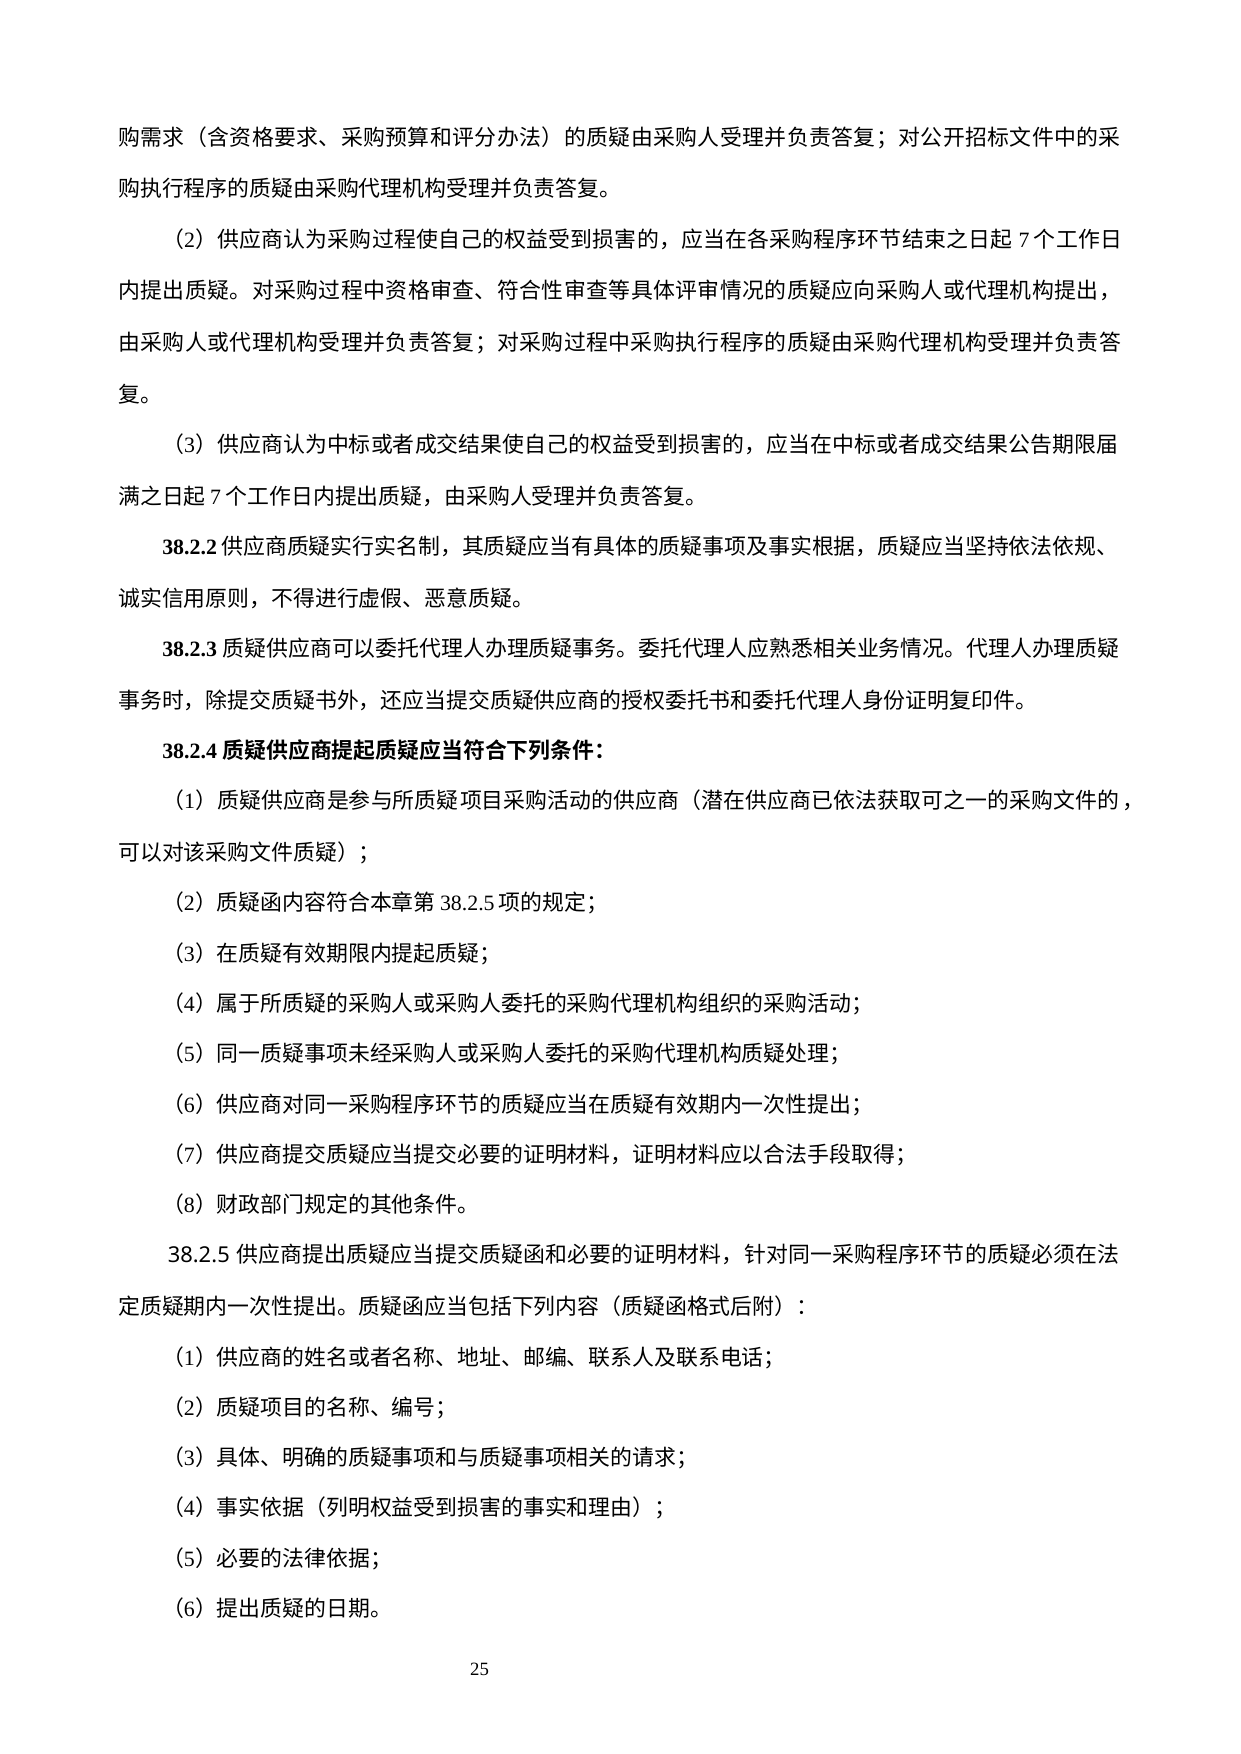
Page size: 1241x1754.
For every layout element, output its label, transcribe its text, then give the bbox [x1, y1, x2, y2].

text （8）财政部门规定的其他条件。 [118, 1186, 1122, 1220]
text （3）供应商认为中标或者成交结果使自己的权益受到损害的，应当在中标或者成交结果公告期限届满之日起7个工作日内提出质疑，由采购人受理并负责答复。 [118, 426, 1122, 512]
text （4）事实依据（列明权益受到损害的事实和理由）； [118, 1489, 1122, 1523]
text （5）同一质疑事项未经采购人或采购人委托的采购代理机构质疑处理； [118, 1035, 1122, 1069]
text 38.2.2供应商质疑实行实名制，其质疑应当有具体的质疑事项及事实根据，质疑应当坚持依法依规、诚实信用原则，不得进行虚假、恶意质疑。 [118, 528, 1122, 614]
text （1）质疑供应商是参与所质疑项目采购活动的供应商（潜在供应商已依法获取可之一的采购文件的，可以对该采购文件质疑）； [118, 782, 1122, 868]
text 38.2.5 供应商提出质疑应当提交质疑函和必要的证明材料，针对同一采购程序环节的质疑必须在法定质疑期内一次性提出。质疑函应当包括下列内容（质疑函格式后附）： [118, 1236, 1122, 1322]
text 38.2.3 质疑供应商可以委托代理人办理质疑事务。委托代理人应熟悉相关业务情况。代理人办理质疑事务时，除提交质疑书外，还应当提交质疑供应商的授权委托书和委托代理人身份证明复印件。 [118, 630, 1122, 716]
text （7）供应商提交质疑应当提交必要的证明材料，证明材料应以合法手段取得； [118, 1136, 1122, 1170]
text （5）必要的法律依据； [118, 1539, 1122, 1574]
text （1）供应商的姓名或者名称、地址、邮编、联系人及联系电话； [118, 1338, 1122, 1373]
text （3）具体、明确的质疑事项和与质疑事项相关的请求； [118, 1439, 1122, 1473]
text （4）属于所质疑的采购人或采购人委托的采购代理机构组织的采购活动； [118, 984, 1122, 1019]
text （3）在质疑有效期限内提起质疑； [118, 934, 1122, 969]
text （6）提出质疑的日期。 [118, 1590, 1122, 1624]
text （2）供应商认为采购过程使自己的权益受到损害的，应当在各采购程序环节结束之日起7个工作日内提出质疑。对采购过程中资格审查、符合性审查等具体评审情况的质疑应向采购人或代理机构提出，由采购人或代理机构受理并负责答复；对采购过程中采购执行程序的质疑由采购代理机构受理并负责答复。 [118, 220, 1122, 410]
text （6）供应商对同一采购程序环节的质疑应当在质疑有效期内一次性提出； [118, 1085, 1122, 1120]
text （2）质疑函内容符合本章第38.2.5项的规定； [118, 884, 1122, 918]
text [118, 118, 1122, 204]
text 38.2.4 质疑供应商提起质疑应当符合下列条件： [118, 732, 1122, 766]
text （2）质疑项目的名称、编号； [118, 1388, 1122, 1423]
